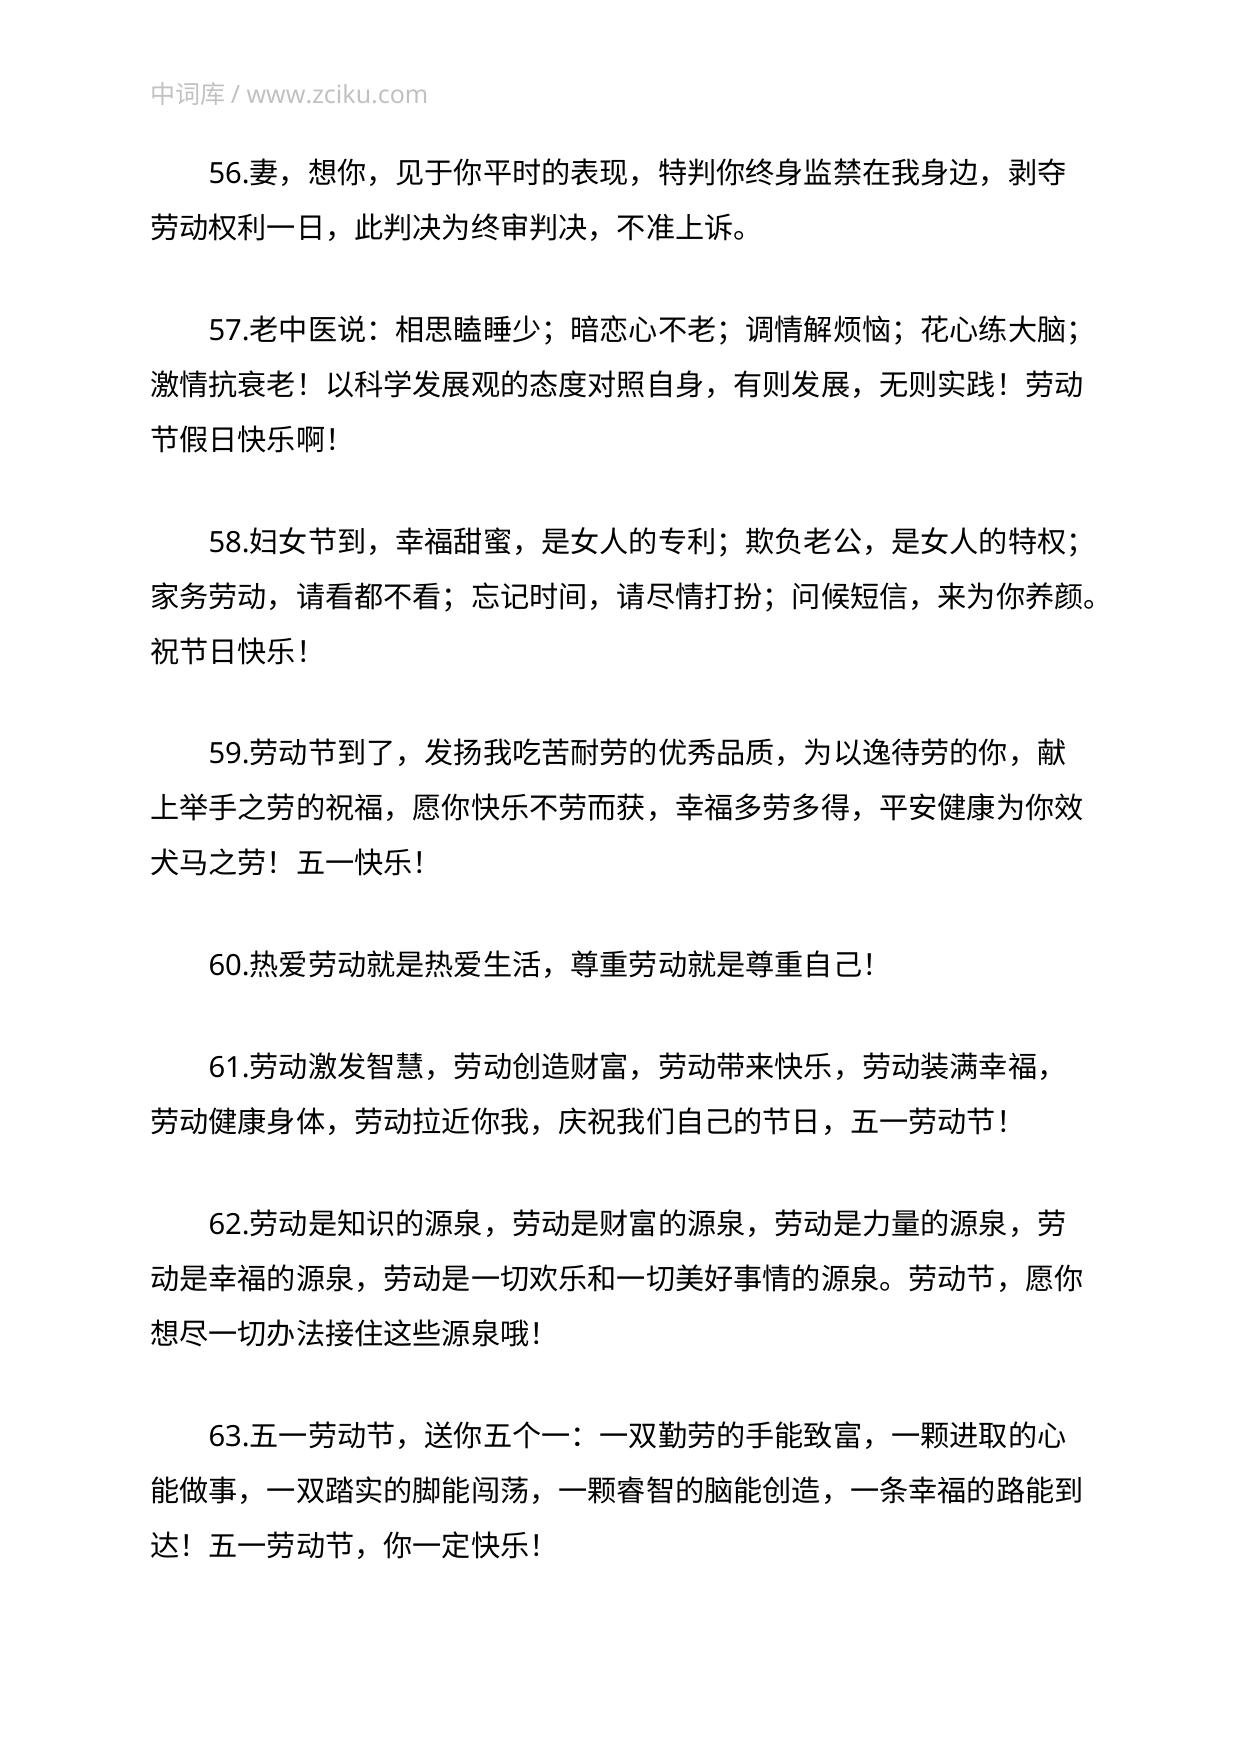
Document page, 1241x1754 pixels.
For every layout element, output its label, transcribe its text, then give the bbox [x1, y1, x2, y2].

text 60.热爱劳动就是热爱生活，尊重劳动就是尊重自己！ [150, 942, 1090, 984]
text 56.妻，想你，见于你平时的表现，特判你终身监禁在我身边，剥夺劳动权利一日，此判决为终审判决，不准上诉。 [150, 150, 1090, 247]
text 59.劳动节到了，发扬我吃苦耐劳的优秀品质，为以逸待劳的你，献上举手之劳的祝福，愿你快乐不劳而获，幸福多劳多得，平安健康为你效犬马之劳！五一快乐！ [150, 730, 1090, 882]
text 62.劳动是知识的源泉，劳动是财富的源泉，劳动是力量的源泉，劳动是幸福的源泉，劳动是一切欢乐和一切美好事情的源泉。劳动节，愿你想尽一切办法接住这些源泉哦！ [150, 1201, 1090, 1353]
text 63.五一劳动节，送你五个一：一双勤劳的手能致富，一颗进取的心能做事，一双踏实的脚能闯荡，一颗睿智的脑能创造，一条幸福的路能到达！五一劳动节，你一定快乐！ [150, 1412, 1090, 1564]
text 57.老中医说：相思瞌睡少；暗恋心不老；调情解烦恼；花心练大脑；激情抗衰老！以科学发展观的态度对照自身，有则发展，无则实践！劳动节假日快乐啊！ [150, 307, 1090, 459]
text 58.妇女节到，幸福甜蜜，是女人的专利；欺负老公，是女人的特权；家务劳动，请看都不看；忘记时间，请尽情打扮；问候短信，来为你养颜。祝节日快乐！ [150, 518, 1090, 671]
text 61.劳动激发智慧，劳动创造财富，劳动带来快乐，劳动装满幸福，劳动健康身体，劳动拉近你我，庆祝我们自己的节日，五一劳动节！ [150, 1044, 1090, 1141]
